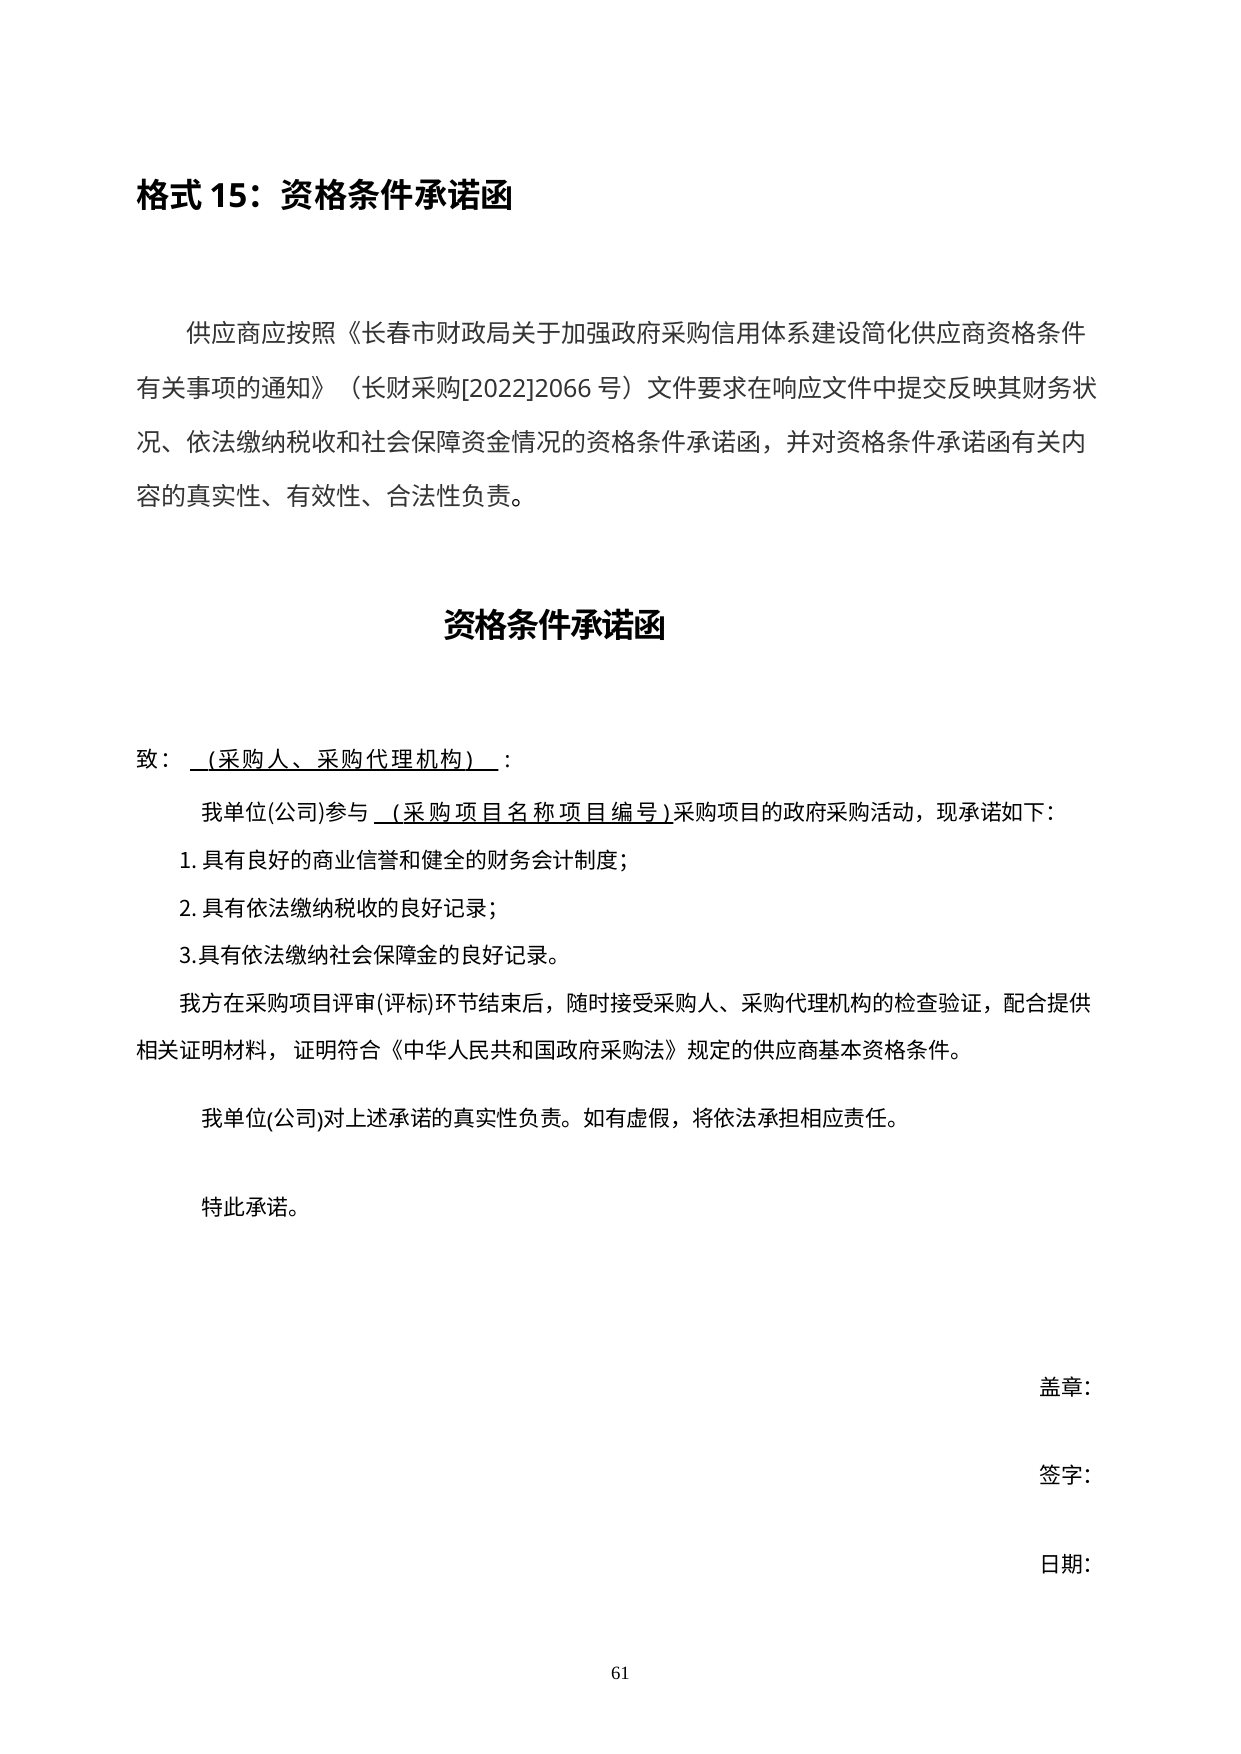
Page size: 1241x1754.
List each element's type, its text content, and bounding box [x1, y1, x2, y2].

text 3.具有依法缴纳社会保障金的良好记录。 [136, 938, 1104, 970]
text 我方在采购项目评审(评标)环节结束后，随时接受采购人、采购代理机构的检查验证，配合提供相关证明材料， 证明符合《中华人民共和国政府采购法》规定的供应商基本资格条件。 [136, 986, 1104, 1065]
text 日期： [201, 1552, 1104, 1615]
text 2. 具有依法缴纳税收的良好记录； [136, 891, 1104, 922]
text 供应商应按照《长春市财政局关于加强政府采购信用体系建设简化供应商资格条件有关事项的通知》（长财采购[2022]2066号）文件要求在响应文件中提交反映其财务状况、依法缴纳税收和社会保障资金情况的资格条件承诺函，并对资格条件承诺函有关内容的真实性、有效性、合法性负责。 [136, 314, 1104, 513]
text 特此承诺。 [201, 1195, 1104, 1258]
text 致： (采购人、采购代理机构) : [136, 744, 1104, 773]
text 资格条件承诺函 [412, 603, 1104, 647]
subtitle 格式15：资格条件承诺函 [136, 169, 1104, 217]
text 我单位(公司)参与 (采购项目名称项目编号)采购项目的政府采购活动，现承诺如下： [201, 795, 1104, 827]
text 签字： [201, 1463, 1104, 1526]
text 1. 具有良好的商业信誉和健全的财务会计制度； [136, 843, 1104, 875]
text 我单位(公司)对上述承诺的真实性负责。如有虚假，将依法承担相应责任。 [201, 1106, 1104, 1169]
text 盖章： [201, 1375, 1104, 1437]
